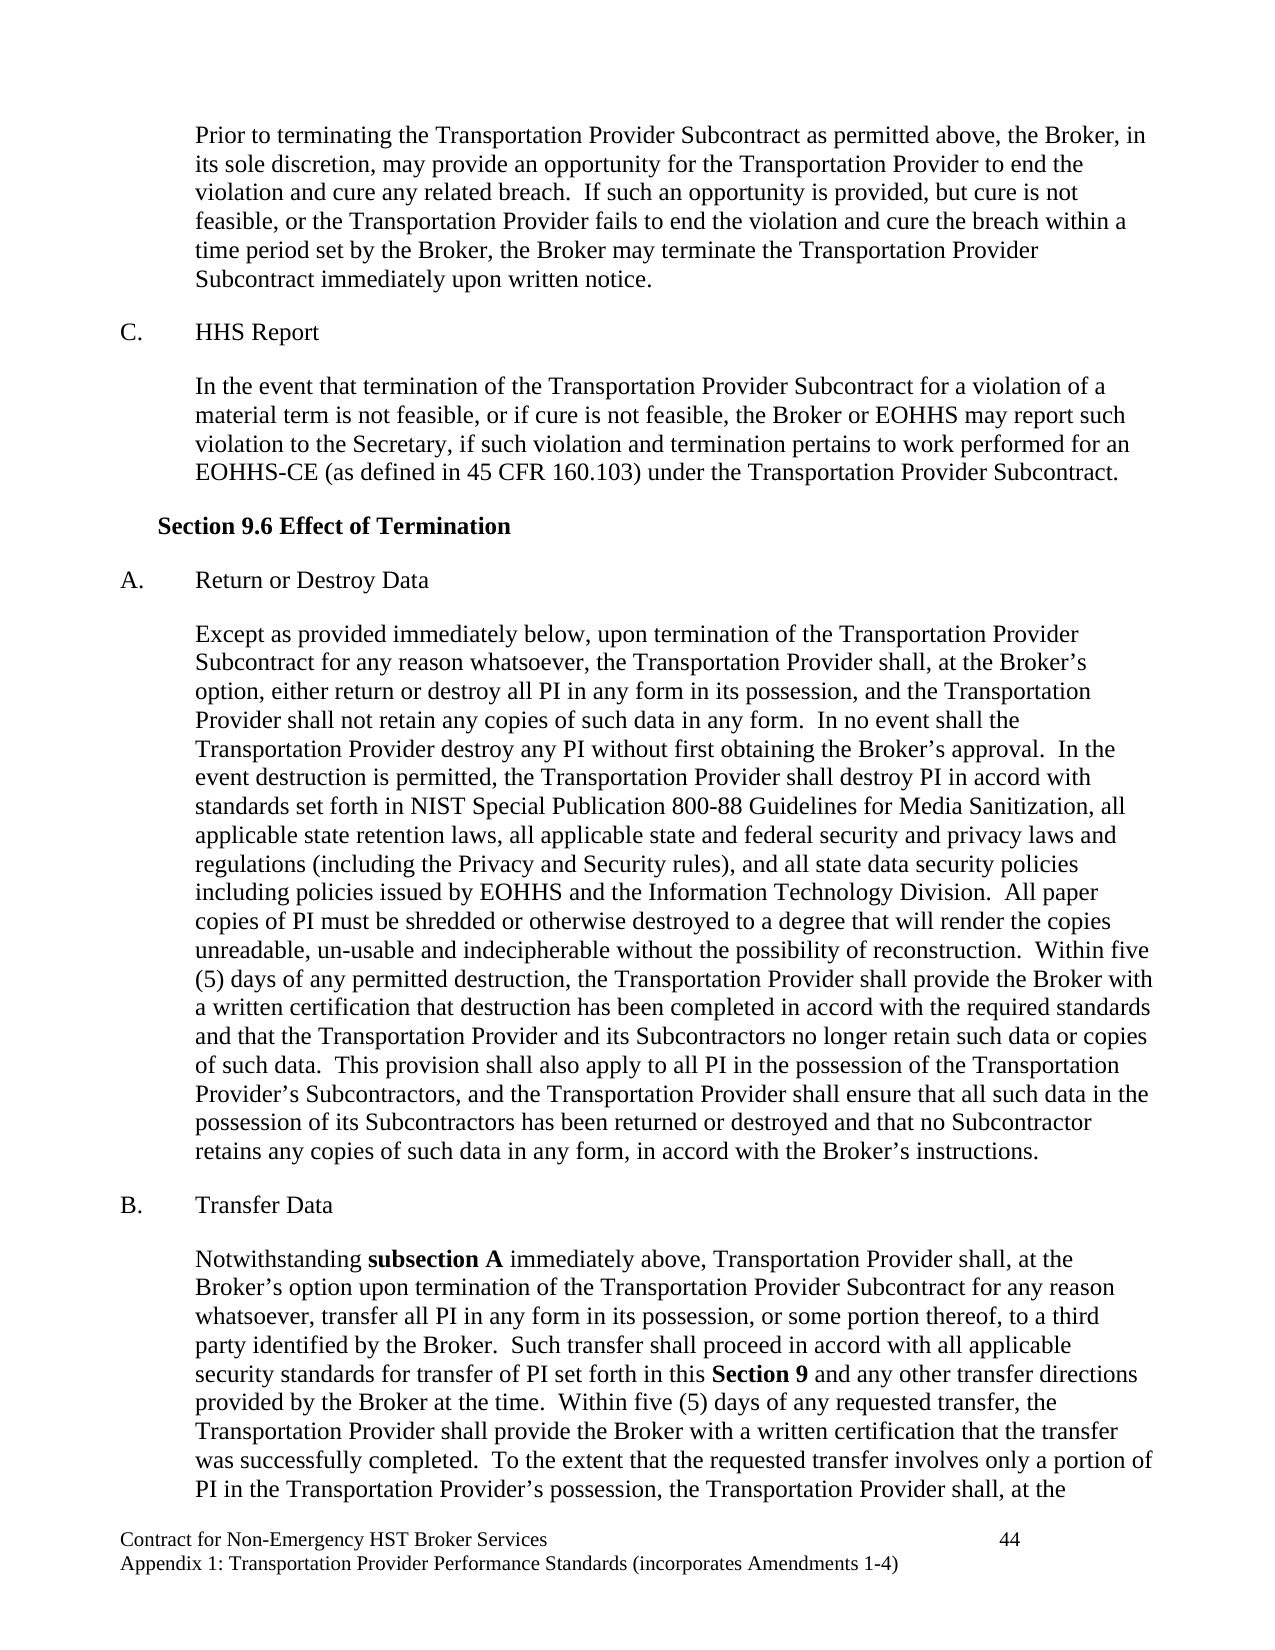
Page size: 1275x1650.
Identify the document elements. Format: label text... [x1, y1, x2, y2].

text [195, 1244, 1155, 1502]
text Except as provided immediately below, upon termination of the Transportation Provider Subcontract for any reason whatsoever, the Transportation Provider shall, at the Broker’s option, either return or destroy all PI in any form in its possession, and the Transportation Provider shall not retain any copies of such data in any form. In no event shall the Transportation Provider destroy any PI without first obtaining the Broker’s approval. In the event destruction is permitted, the Transportation Provider shall destroy PI in accord with standards set forth in NIST Special Publication 800-88 Guidelines for Media Sanitization, all applicable state retention laws, all applicable state and federal security and privacy laws and regulations (including the Privacy and Security rules), and all state data security policies including policies issued by EOHHS and the Information Technology Division. All paper copies of PI must be shredded or otherwise destroyed to a degree that will render the copies unreadable, un-usable and indecipherable without the possibility of reconstruction. Within five (5) days of any permitted destruction, the Transportation Provider shall provide the Broker with a written certification that destruction has been completed in accord with the required standards and that the Transportation Provider and its Subcontractors no longer retain such data or copies of such data. This provision shall also apply to all PI in the possession of the Transportation Provider’s Subcontractors, and the Transportation Provider shall ensure that all such data in the possession of its Subcontractors has been returned or destroyed and that no Subcontractor retains any copies of such data in any form, in accord with the Broker’s instructions. [195, 619, 1155, 1165]
subtitle Transfer Data [120, 1190, 1155, 1219]
subtitle Return or Destroy Data [120, 565, 1155, 594]
text In the event that termination of the Transportation Provider Subcontract for a violation of a material term is not feasible, or if cure is not feasible, the Broker or EOHHS may report such violation to the Secretary, if such violation and termination pertains to work performed for an EOHHS-CE (as defined in 45 CFR 160.103) under the Transportation Provider Subcontract. [195, 371, 1155, 486]
subtitle HHS Report [120, 317, 1155, 346]
text Prior to terminating the Transportation Provider Subcontract as permitted above, the Broker, in its sole discretion, may provide an opportunity for the Transportation Provider to end the violation and cure any related breach. If such an opportunity is provided, but cure is not feasible, or the Transportation Provider fails to end the violation and cure the breach within a time period set by the Broker, the Broker may terminate the Transportation Provider Subcontract immediately upon written notice. [195, 120, 1155, 292]
subtitle Effect of Termination [157, 511, 1155, 540]
